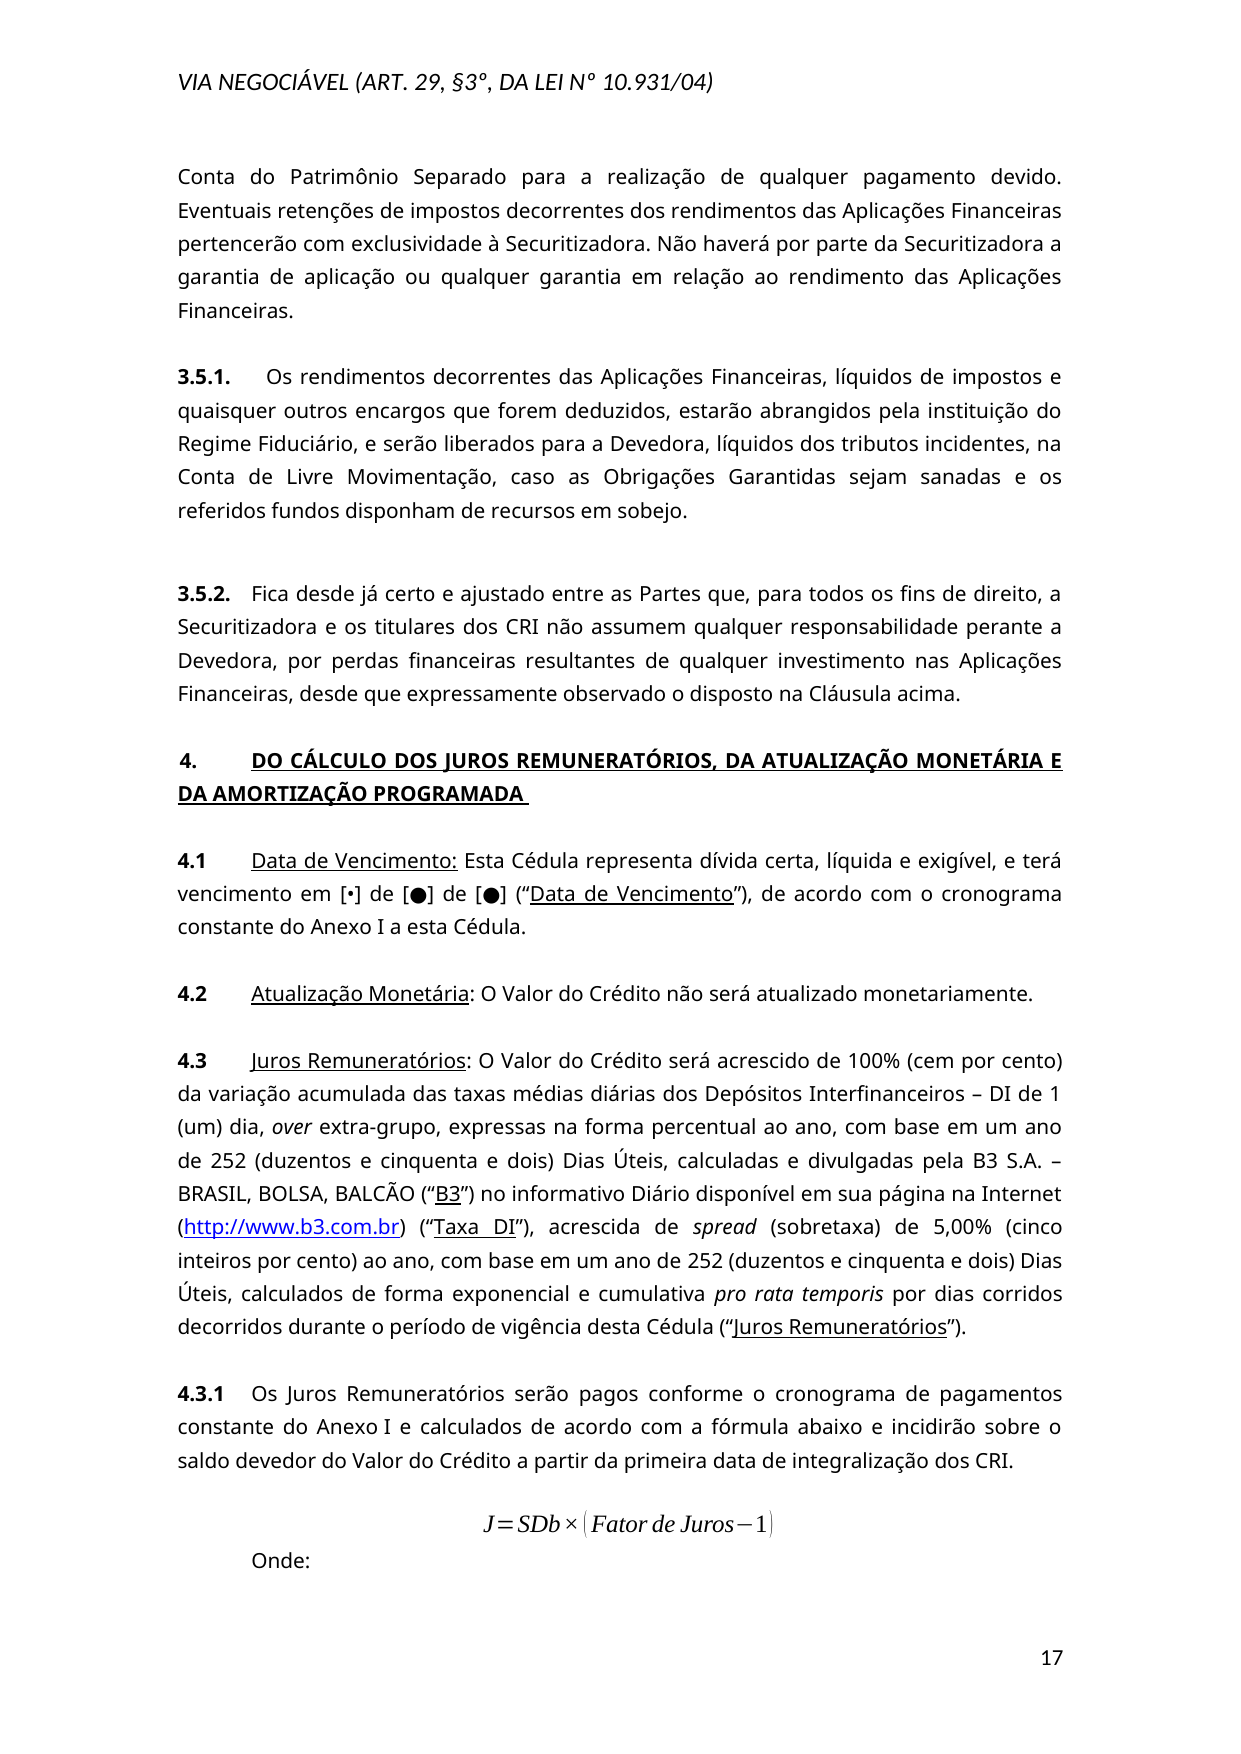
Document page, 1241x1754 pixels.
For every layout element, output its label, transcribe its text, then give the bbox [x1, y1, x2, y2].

list Os Juros Remuneratórios serão pagos conforme o cronograma de pagamentos constante do Anexo I e calculados de acordo com a fórmula abaixo e incidirão sobre o saldo devedor do Valor do Crédito a partir da primeira data de integralização dos CRI. [177, 1375, 1063, 1475]
list 3.5.1. Os rendimentos decorrentes das Aplicações Financeiras, líquidos de impostos e quaisquer outros encargos que forem deduzidos, estarão abrangidos pela instituição do Regime Fiduciário, e serão liberados para a Devedora, líquidos dos tributos incidentes, na Conta de Livre Movimentação, caso as Obrigações Garantidas sejam sanadas e os referidos fundos disponham de recursos em sobejo. [177, 358, 1063, 525]
text Onde: [251, 1541, 1004, 1575]
list Juros Remuneratórios: O Valor do Crédito será acrescido de 100% (cem por cento) da variação acumulada das taxas médias diárias dos Depósitos Interfinanceiros – DI de 1 (um) dia, over extra-grupo, expressas na forma percentual ao ano, com base em um ano de 252 (duzentos e cinquenta e dois) Dias Úteis, calculadas e divulgadas pela B3 S.A. – BRASIL, BOLSA, BALCÃO (“B3”) no informativo Diário disponível em sua página na Internet (http://www.b3.com.br) (“Taxa DI”), acrescida de spread (sobretaxa) de 5,00% (cinco inteiros por cento) ao ano, com base em um ano de 252 (duzentos e cinquenta e dois) Dias Úteis, calculados de forma exponencial e cumulativa pro rata temporis por dias corridos decorridos durante o período de vigência desta Cédula (“Juros Remuneratórios”). [177, 1041, 1063, 1341]
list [177, 158, 1063, 325]
list Data de Vencimento: Esta Cédula representa dívida certa, líquida e exigível, e terá vencimento em [•] de [●] de [●] (“Data de Vencimento”), de acordo com o cronograma constante do Anexo I a esta Cédula. [177, 841, 1063, 941]
list Atualização Monetária: O Valor do Crédito não será atualizado monetariamente. [177, 975, 1063, 1008]
text 3.5.2. Fica desde já certo e ajustado entre as Partes que, para todos os fins de direito, a Securitizadora e os titulares dos CRI não assumem qualquer responsabilidade perante a Devedora, por perdas financeiras resultantes de qualquer investimento nas Aplicações Financeiras, desde que expressamente observado o disposto na Cláusula acima. [177, 575, 1063, 708]
list DO CÁLCULO DOS JUROS REMUNERATÓRIOS, DA ATUALIZAÇÃO MONETÁRIA E DA AMORTIZAÇÃO PROGRAMADA [177, 741, 1063, 808]
